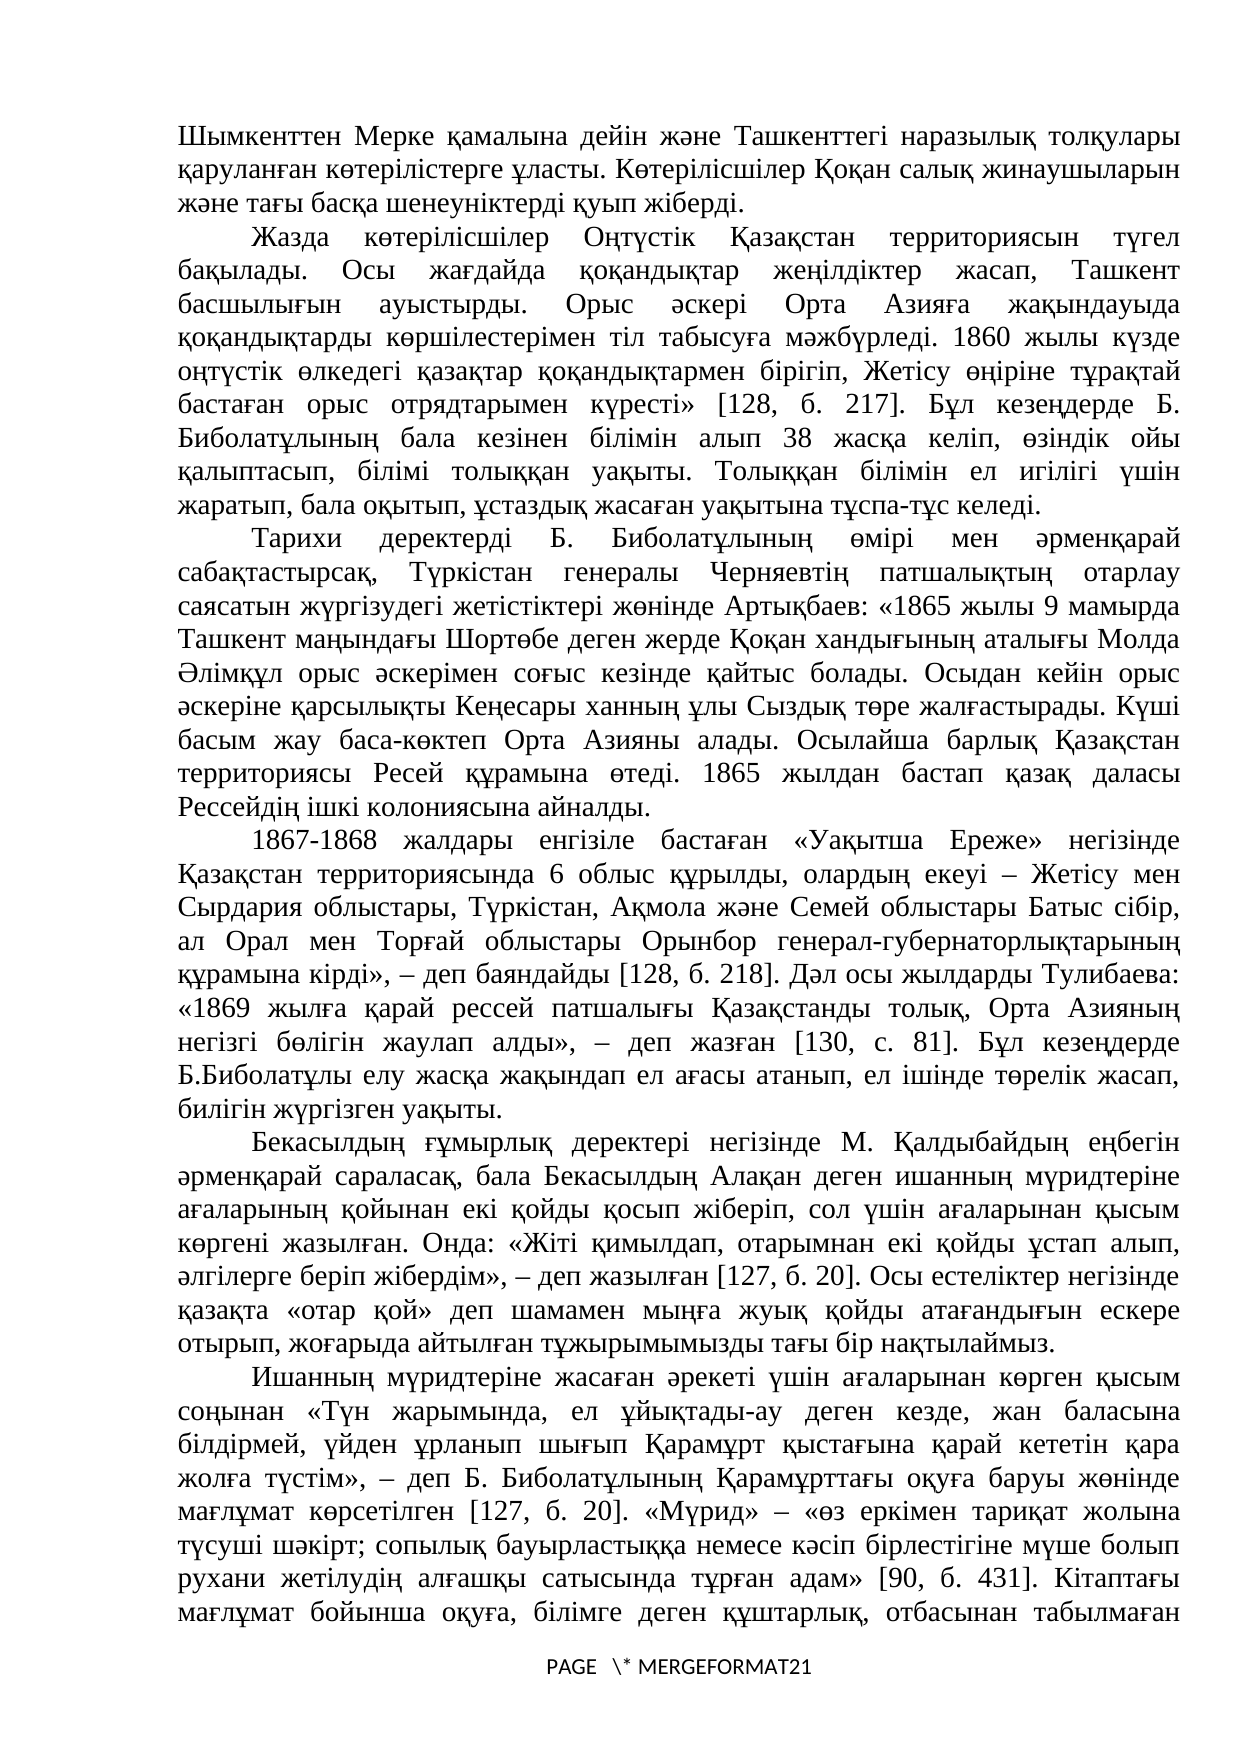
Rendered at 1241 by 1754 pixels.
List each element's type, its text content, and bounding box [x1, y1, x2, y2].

text 1867-1868 жалдары енгізіле бастаған «Уақытша Ереже» негізінде Қазақстан территориясында 6 облыс құрылды, олардың екеуі – Жетісу мен Сырдария облыстары, Түркістан, Ақмола және Семей облыстары Батыс сібір, ал Орал мен Торғай облыстары Орынбор генерал-губернаторлықтарының құрамына кірді», – деп баяндайды [128, б. 218]. Дәл осы жылдарды Тулибаева: «1869 жылға қарай рессей патшалығы Қазақстанды толық, Орта Азияның негізгі бөлігін жаулап алды», – деп жазған [130, с. 81]. Бұл кезеңдерде Б.Биболатұлы елу жасқа жақындап ел ағасы атанып, ел ішінде төрелік жасап, билігін жүргізген уақыты. [177, 822, 1181, 1124]
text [177, 1359, 1181, 1627]
text Бекасылдың ғұмырлық деректері негізінде М. Қалдыбайдың еңбегін әрменқарай сараласақ, бала Бекасылдың Алақан деген ишанның мүридтеріне ағаларының қойынан екі қойды қосып жіберіп, сол үшін ағаларынан қысым көргені жазылған. Онда: «Жіті қимылдап, отарымнан екі қойды ұстап алып, әлгілерге беріп жібердім», – деп жазылған [127, б. 20]. Осы естеліктер негізінде қазақта «отар қой» деп шамамен мыңға жуық қойды атағандығын ескере отырып, жоғарыда айтылған тұжырымымызды тағы бір нақтылаймыз. [177, 1124, 1181, 1359]
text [177, 118, 1181, 219]
text Тарихи деректерді Б. Биболатұлының өмірі мен әрменқарай сабақтастырсақ, Түркістан генералы Черняевтің патшалықтың отарлау саясатын жүргізудегі жетістіктері жөнінде Артықбаев: «1865 жылы 9 мамырда Ташкент маңындағы Шортөбе деген жерде Қоқан хандығының аталығы Молда Әлімқұл орыс әскерімен соғыс кезінде қайтыс болады. Осыдан кейін орыс әскеріне қарсылықты Кеңесары ханның ұлы Сыздық төре жалғастырады. Күші басым жау баса-көктеп Орта Азияны алады. Осылайша барлық Қазақстан территориясы Ресей құрамына өтеді. 1865 жылдан бастап қазақ даласы Рессейдің ішкі колониясына айналды. [177, 521, 1181, 822]
text Жазда көтерілісшілер Оңтүстік Қазақстан территориясын түгел бақылады. Осы жағдайда қоқандықтар жеңілдіктер жасап, Ташкент басшылығын ауыстырды. Орыс әскері Орта Азияға жақындауыда қоқандықтарды көршілестерімен тіл табысуға мәжбүрледі. 1860 жылы күзде оңтүстік өлкедегі қазақтар қоқандықтармен бірігіп, Жетісу өңіріне тұрақтай бастаған орыс отрядтарымен күресті» [128, б. 217]. Бұл кезеңдерде Б. Биболатұлының бала кезінен білімін алып 38 жасқа келіп, өзіндік ойы қалыптасып, білімі толыққан уақыты. Толыққан білімін ел игілігі үшін жаратып, бала оқытып, ұстаздық жасаған уақытына тұспа-тұс келеді. [177, 219, 1181, 521]
